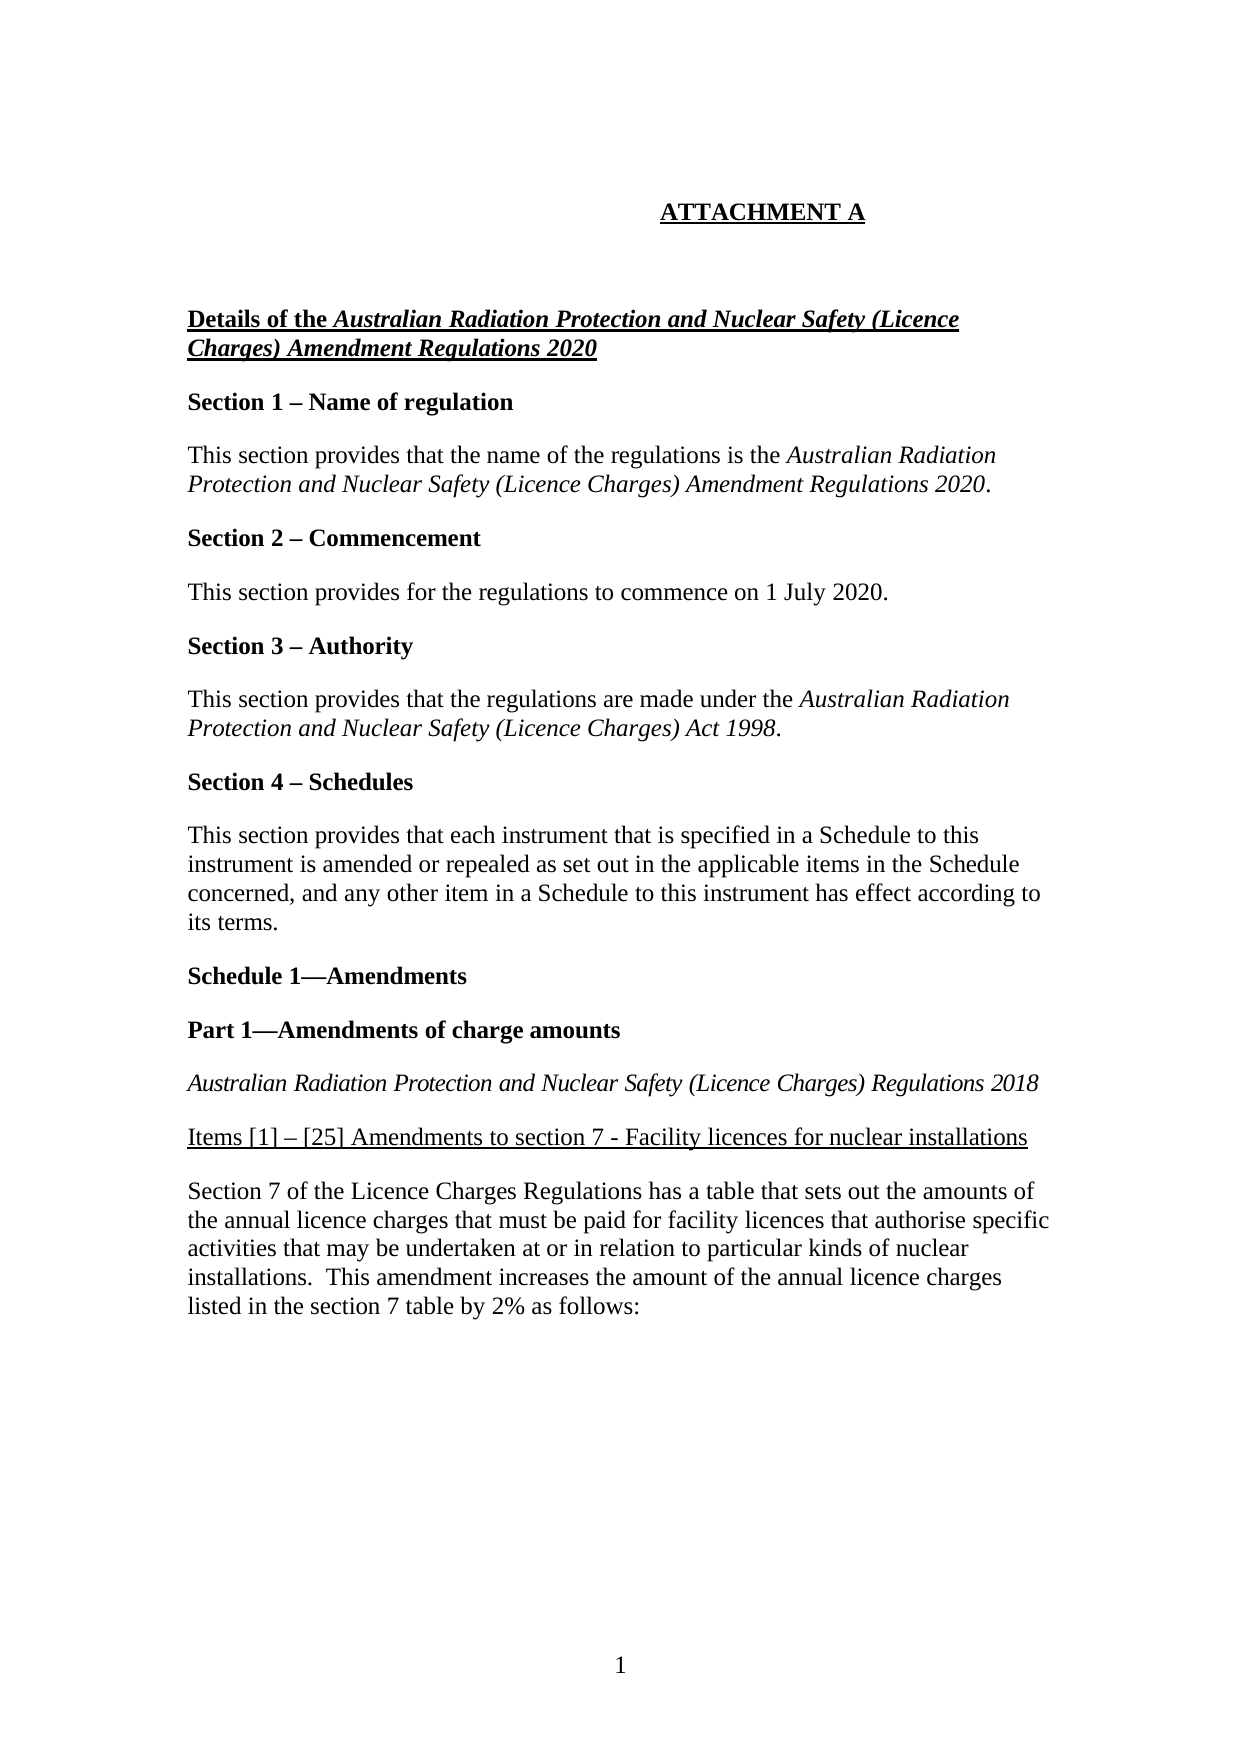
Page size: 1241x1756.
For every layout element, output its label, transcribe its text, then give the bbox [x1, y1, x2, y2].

text Part 1—Amendments of charge amounts [187, 1015, 1065, 1044]
subtitle Schedule 1––Amendments [187, 961, 1065, 990]
text Items [1] – [25] Amendments to section 7 - Facility licences for nuclear installations [187, 1122, 1065, 1151]
text This section provides that the name of the regulations is the Australian Radiation Protection and Nuclear Safety (Licence Charges) Amendment Regulations 2020. [187, 440, 1048, 498]
subtitle ATTACHMENT A [660, 197, 1065, 225]
text Section 7 of the Licence Charges Regulations has a table that sets out the amounts of the annual licence charges that must be paid for facility licences that authorise specific activities that may be undertaken at or in relation to particular kinds of nuclear installations. This amendment increases the amount of the annual licence charges listed in the section 7 table by 2% as follows: [187, 1176, 1053, 1320]
text Australian Radiation Protection and Nuclear Safety (Licence Charges) Regulations 2018 [187, 1068, 1065, 1097]
text Details of the Australian Radiation Protection and Nuclear Safety (Licence Charges) Amendment Regulations 2020 [187, 304, 1048, 362]
text This section provides for the regulations to commence on 1 July 2020. [187, 577, 1065, 605]
subtitle Section 2 – Commencement [187, 523, 1065, 552]
subtitle Section 4 – Schedules [187, 767, 1065, 796]
subtitle Section 1 – Name of regulation [187, 387, 1065, 416]
subtitle Section 3 – Authority [187, 631, 1065, 660]
text This section provides that each instrument that is specified in a Schedule to this instrument is amended or repealed as set out in the applicable items in the Schedule concerned, and any other item in a Schedule to this instrument has effect according to its terms. [187, 821, 1053, 936]
text This section provides that the regulations are made under the Australian Radiation Protection and Nuclear Safety (Licence Charges) Act 1998. [187, 684, 1053, 742]
